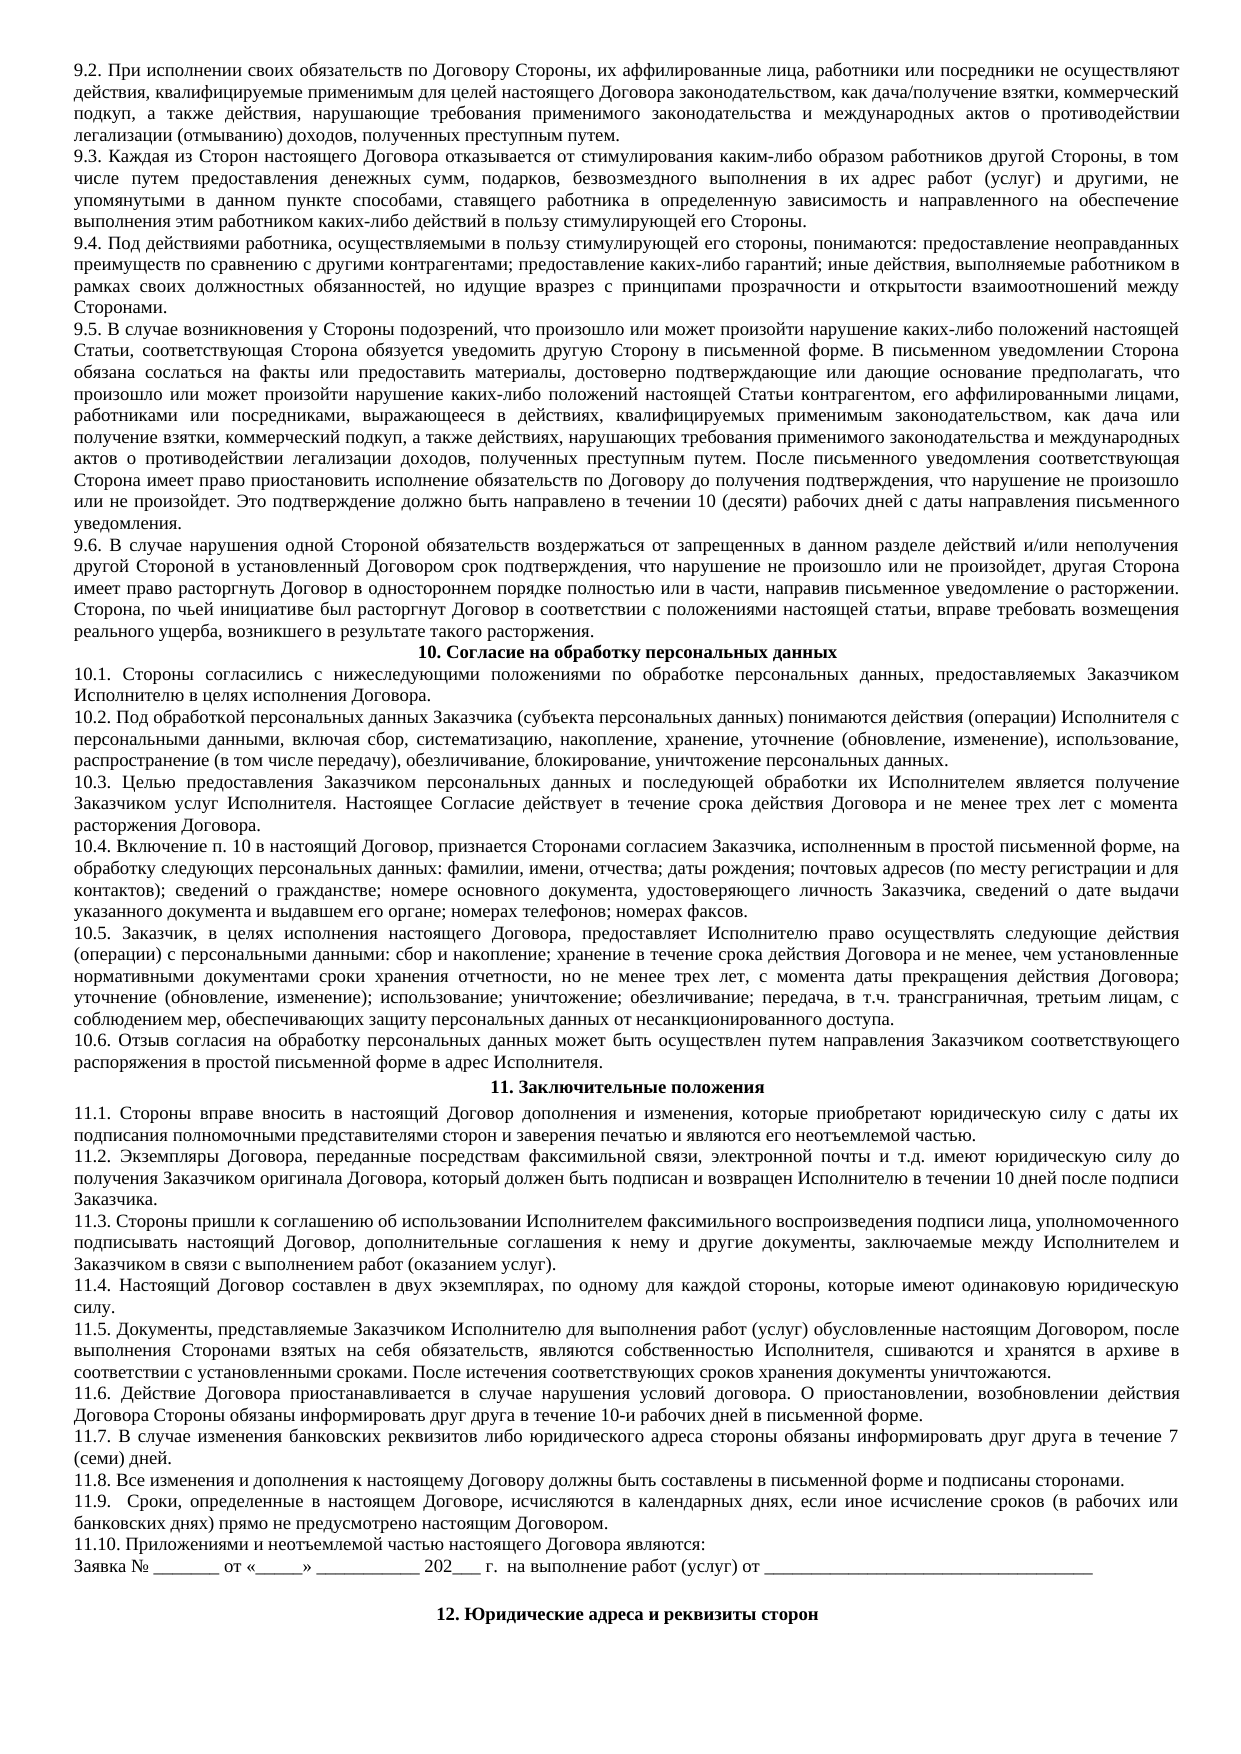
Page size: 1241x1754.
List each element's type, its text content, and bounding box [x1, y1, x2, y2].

table_cell 11.5. Документы, представляемые Заказчиком Исполнителю для выполнения работ (услуг) обусловленные настоящим Договором, после выполнения Сторонами взятых на себя обязательств, являются собственностью Исполнителя, сшиваются и хранятся в архиве в соответствии с установленными сроками. После истечения соответствующих сроков хранения документы уничтожаются. [74, 1318, 1181, 1382]
table_cell 10.4. Включение п. 10 в настоящий Договор, признается Сторонами согласием Заказчика, исполненным в простой письменной форме, на обработку следующих персональных данных: фамилии, имени, отчества; даты рождения; почтовых адресов (по месту регистрации и для контактов); сведений о гражданстве; номере основного документа, удостоверяющего личность Заказчика, сведений о дате выдачи указанного документа и выдавшем его органе; номерах телефонов; номерах факсов. [74, 835, 1181, 922]
table_cell 11.8. Все изменения и дополнения к настоящему Договору должны быть составлены в письменной форме и подписаны сторонами. [74, 1469, 1181, 1490]
table_cell 11.6. Действие Договора приостанавливается в случае нарушения условий договора. О приостановлении, возобновлении действия Договора Стороны обязаны информировать друг друга в течение 10-и рабочих дней в письменной форме. [74, 1382, 1181, 1425]
table_cell 9.3. Каждая из Сторон настоящего Договора отказывается от стимулирования каким-либо образом работников другой Стороны, в том числе путем предоставления денежных сумм, подарков, безвозмездного выполнения в их адрес работ (услуг) и другими, не упомянутыми в данном пункте способами, ставящего работника в определенную зависимость и направленного на обеспечение выполнения этим работником каких-либо действий в пользу стимулирующей его Стороны. [74, 145, 1181, 232]
table_cell 11.2. Экземпляры Договора, переданные посредствам факсимильной связи, электронной почты и т.д. имеют юридическую силу до получения Заказчиком оригинала Договора, который должен быть подписан и возвращен Исполнителю в течении 10 дней после подписи Заказчика. [74, 1145, 1181, 1210]
table_cell 11.1. Стороны вправе вносить в настоящий Договор дополнения и изменения, которые приобретают юридическую силу с даты их подписания полномочными представителями сторон и заверения печатью и являются его неотъемлемой частью. [74, 1102, 1181, 1145]
table_cell 10.3. Целью предоставления Заказчиком персональных данных и последующей обработки их Исполнителем является получение Заказчиком услуг Исполнителя. Настоящее Согласие действует в течение срока действия Договора и не менее трех лет с момента расторжения Договора. [74, 771, 1181, 835]
table_cell 11.7. В случае изменения банковских реквизитов либо юридического адреса стороны обязаны информировать друг друга в течение 7 (семи) дней. [74, 1425, 1181, 1468]
table_cell 10. Согласие на обработку персональных данных [74, 641, 1181, 663]
table_cell 11.4. Настоящий Договор составлен в двух экземплярах, по одному для каждой стороны, которые имеют одинаковую юридическую силу. [74, 1274, 1181, 1317]
table_cell 10.1. Стороны согласились с нижеследующими положениями по обработке персональных данных, предоставляемых Заказчиком Исполнителю в целях исполнения Договора. [74, 663, 1181, 706]
table_cell 11.3. Стороны пришли к соглашению об использовании Исполнителем факсимильного воспроизведения подписи лица, уполномоченного подписывать настоящий Договор, дополнительные соглашения к нему и другие документы, заключаемые между Исполнителем и Заказчиком в связи с выполнением работ (оказанием услуг). [74, 1210, 1181, 1274]
table_cell 10.6. Отзыв согласия на обработку персональных данных может быть осуществлен путем направления Заказчиком соответствующего распоряжения в простой письменной форме в адрес Исполнителя. [74, 1029, 1181, 1072]
table_cell 9.4. Под действиями работника, осуществляемыми в пользу стимулирующей его стороны, понимаются: предоставление неоправданных преимуществ по сравнению с другими контрагентами; предоставление каких-либо гарантий; иные действия, выполняемые работником в рамках своих должностных обязанностей, но идущие вразрез с принципами прозрачности и открытости взаимоотношений между Сторонами. [74, 232, 1181, 318]
table_cell 9.2. При исполнении своих обязательств по Договору Стороны, их аффилированные лица, работники или посредники не осуществляют действия, квалифицируемые применимым для целей настоящего Договора законодательством, как дача/получение взятки, коммерческий подкуп, а также действия, нарушающие требования применимого законодательства и международных актов о противодействии легализации (отмыванию) доходов, полученных преступным путем. [74, 59, 1181, 145]
table_cell 9.5. В случае возникновения у Стороны подозрений, что произошло или может произойти нарушение каких-либо положений настоящей Статьи, соответствующая Сторона обязуется уведомить другую Сторону в письменной форме. В письменном уведомлении Сторона обязана сослаться на факты или предоставить материалы, достоверно подтверждающие или дающие основание предполагать, что произошло или может произойти нарушение каких-либо положений настоящей Статьи контрагентом, его аффилированными лицами, работниками или посредниками, выражающееся в действиях, квалифицируемых применимым законодательством, как дача или получение взятки, коммерческий подкуп, а также действиях, нарушающих требования применимого законодательства и международных актов о противодействии легализации доходов, полученных преступным путем. После письменного уведомления соответствующая Сторона имеет право приостановить исполнение обязательств по Договору до получения подтверждения, что нарушение не произошло или не произойдет. Это подтверждение должно быть направлено в течении 10 (десяти) рабочих дней с даты направления письменного уведомления. [74, 318, 1181, 533]
table_cell 11.9. Сроки, определенные в настоящем Договоре, исчисляются в календарных днях, если иное исчисление сроков (в рабочих или банковских днях) прямо не предусмотрено настоящим Договором. [74, 1490, 1181, 1533]
table_cell 11.10. Приложениями и неотъемлемой частью настоящего Договора являются: Заявка № _______ от «_____» ___________ 202___ г. на выполнение работ (услуг) от ___________________________________ [74, 1533, 1181, 1598]
table_cell 11. Заключительные положения [74, 1073, 1181, 1102]
table_cell 9.6. В случае нарушения одной Стороной обязательств воздержаться от запрещенных в данном разделе действий и/или неполучения другой Стороной в установленный Договором срок подтверждения, что нарушение не произошло или не произойдет, другая Сторона имеет право расторгнуть Договор в одностороннем порядке полностью или в части, направив письменное уведомление о расторжении. Сторона, по чьей инициативе был расторгнут Договор в соответствии с положениями настоящей статьи, вправе требовать возмещения реального ущерба, возникшего в результате такого расторжения. [74, 534, 1181, 641]
table_cell 10.5. Заказчик, в целях исполнения настоящего Договора, предоставляет Исполнителю право осуществлять следующие действия (операции) с персональными данными: сбор и накопление; хранение в течение срока действия Договора и не менее, чем установленные нормативными документами сроки хранения отчетности, но не менее трех лет, с момента даты прекращения действия Договора; уточнение (обновление, изменение); использование; уничтожение; обезличивание; передача, в т.ч. трансграничная, третьим лицам, с соблюдением мер, обеспечивающих защиту персональных данных от несанкционированного доступа. [74, 922, 1181, 1029]
table_cell 10.2. Под обработкой персональных данных Заказчика (субъекта персональных данных) понимаются действия (операции) Исполнителя с персональными данными, включая сбор, систематизацию, накопление, хранение, уточнение (обновление, изменение), использование, распространение (в том числе передачу), обезличивание, блокирование, уничтожение персональных данных. [74, 706, 1181, 771]
table_cell 12. Юридические адреса и реквизиты сторон [74, 1598, 1181, 1628]
